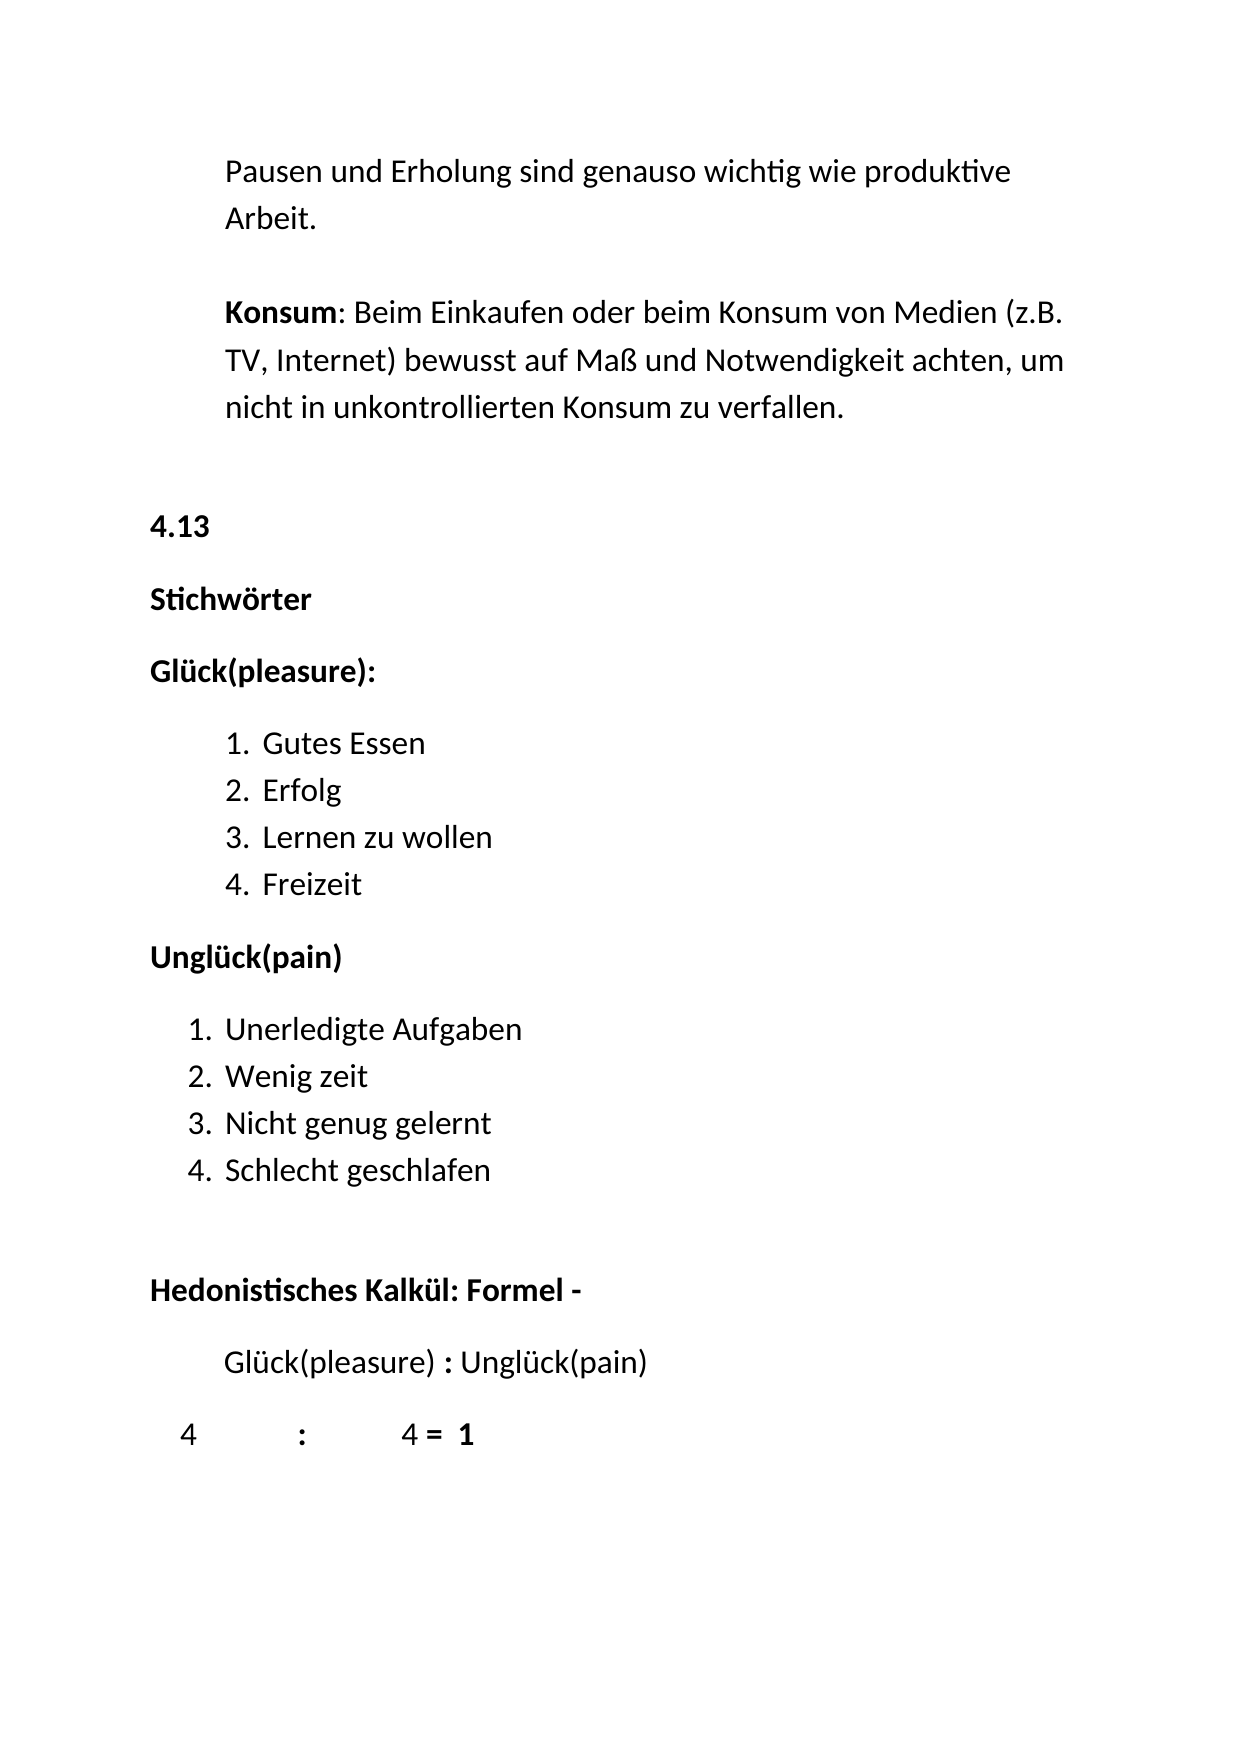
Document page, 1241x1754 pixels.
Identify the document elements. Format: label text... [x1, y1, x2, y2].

list Gutes Essen [225, 722, 1090, 763]
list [225, 150, 1090, 238]
text Hedonistisches Kalkül: Formel - [150, 1269, 1090, 1309]
list Schlecht geschlafen [187, 1149, 1090, 1190]
list Nicht genug gelernt [187, 1102, 1090, 1143]
list Erfolg [225, 769, 1090, 810]
list Freizeit [225, 863, 1090, 904]
text Glück(pleasure) : Unglück(pain) [150, 1341, 1090, 1382]
list Unerledigte Aufgaben [187, 1008, 1090, 1048]
text Glück(pleasure): [150, 650, 1090, 690]
list Konsum: Beim Einkaufen oder beim Konsum von Medien (z.B. TV, Internet) bewusst auf Maß und Notwendigkeit achten, um nicht in unkontrollierten Konsum zu verfallen. [225, 292, 1090, 427]
text Stichwörter [150, 577, 1090, 618]
text 4.13 [150, 505, 1090, 546]
list Wenig zeit [187, 1055, 1090, 1096]
text 4 : 4 = 1 [150, 1413, 1090, 1454]
text Unglück(pain) [150, 936, 1090, 976]
list Lernen zu wollen [225, 816, 1090, 857]
